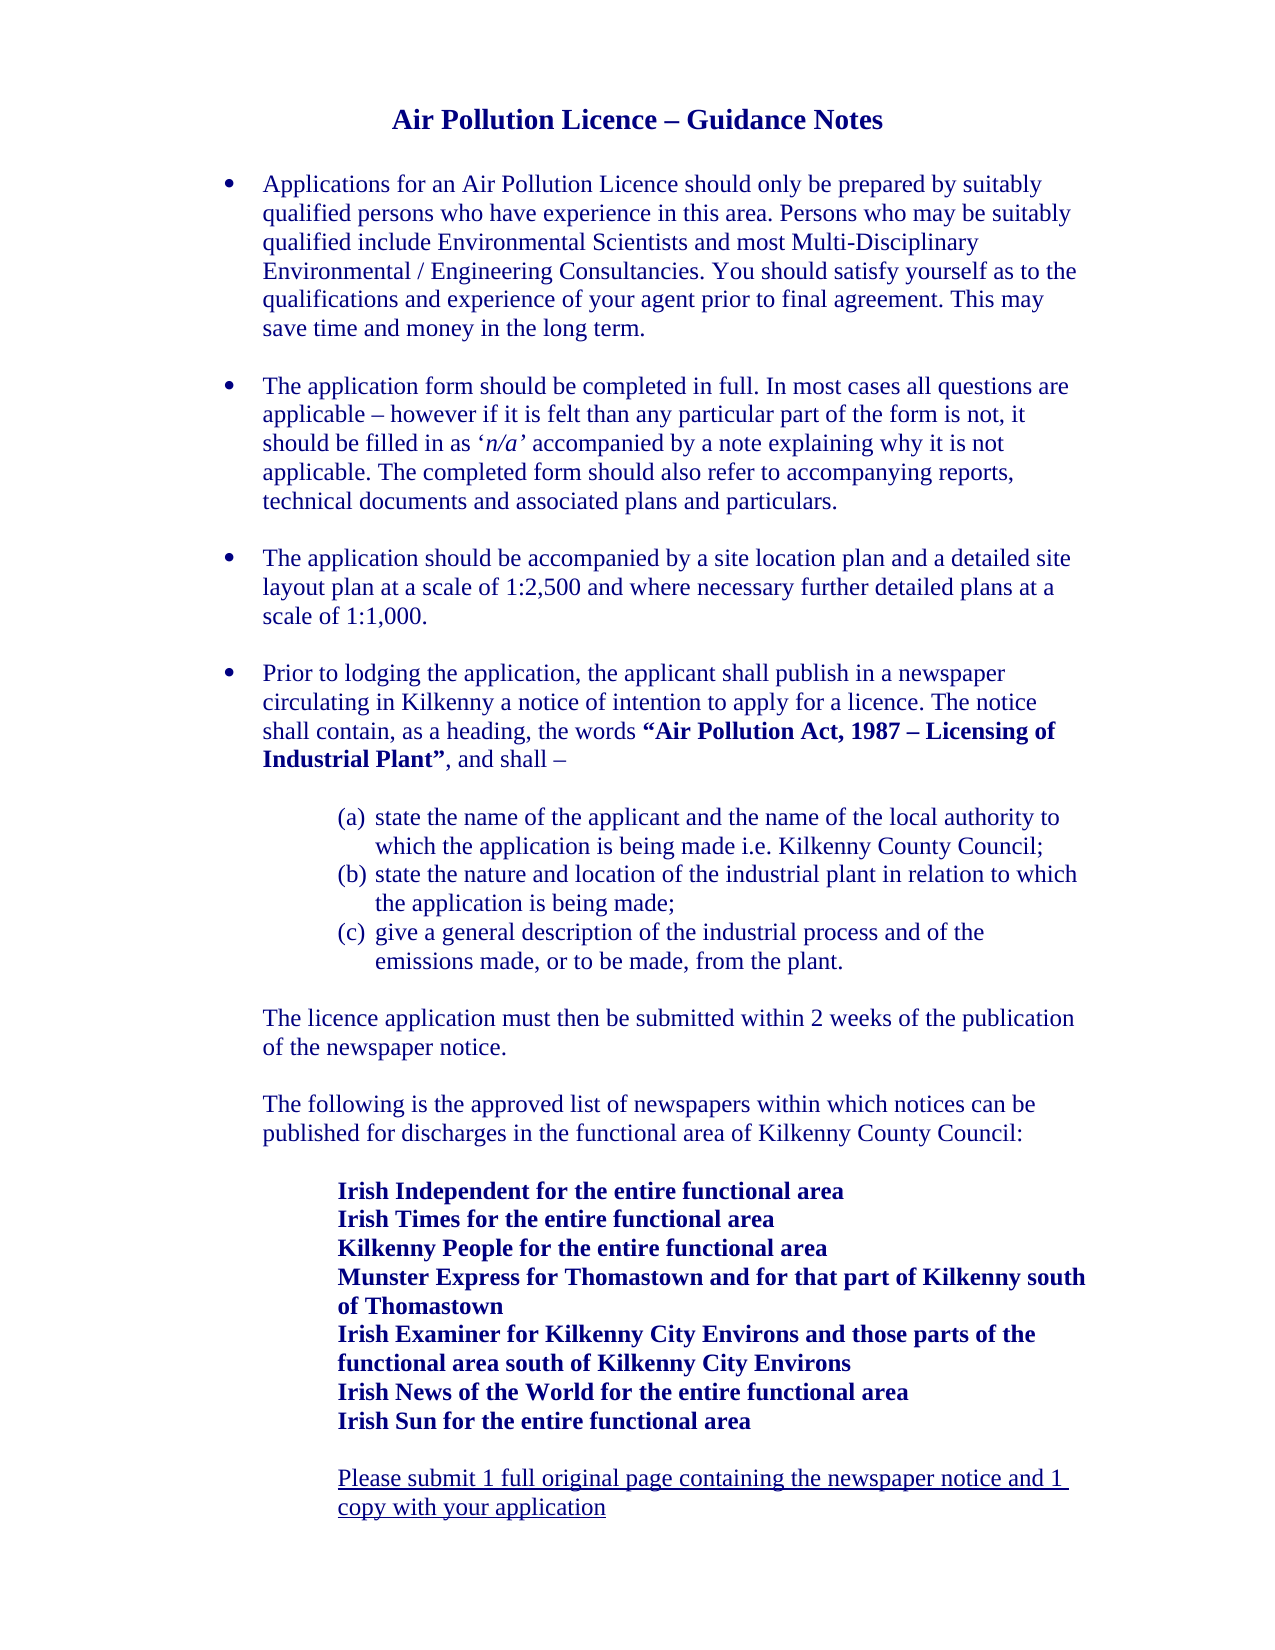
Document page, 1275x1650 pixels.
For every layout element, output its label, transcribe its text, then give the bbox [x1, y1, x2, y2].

list state the nature and location of the industrial plant in relation to which the application is being made; [337, 859, 1087, 917]
text Irish Examiner for Kilkenny City Environs and those parts of the functional area south of Kilkenny City Environs [337, 1319, 1087, 1377]
text Irish Times for the entire functional area [262, 1204, 1087, 1233]
text Kilkenny People for the entire functional area [262, 1233, 1087, 1262]
text Please submit 1 full original page containing the newspaper notice and 1 copy with your application [337, 1463, 1087, 1521]
list The application should be accompanied by a site location plan and a detailed site layout plan at a scale of 1:2,500 and where necessary further detailed plans at a scale of 1:1,000. [225, 543, 1087, 629]
text Munster Express for Thomastown and for that part of Kilkenny south of Thomastown [337, 1262, 1087, 1319]
text Air Pollution Licence – Guidance Notes [187, 102, 1087, 136]
text Irish News of the World for the entire functional area [262, 1377, 1087, 1406]
list Applications for an Air Pollution Licence should only be prepared by suitably qualified persons who have experience in this area. Persons who may be suitably qualified include Environmental Scientists and most Multi-Disciplinary Environmental / Engineering Consultancies. You should satisfy yourself as to the qualifications and experience of your agent prior to final agreement. This may save time and money in the long term. [225, 169, 1087, 342]
list The application form should be completed in full. In most cases all questions are applicable – however if it is felt than any particular part of the form is not, it should be filled in as ‘n/a’ accompanied by a note explaining why it is not applicable. The completed form should also refer to accompanying reports, technical documents and associated plans and particulars. [225, 371, 1087, 514]
text The licence application must then be submitted within 2 weeks of the publication of the newspaper notice. [262, 1003, 1087, 1061]
list Prior to lodging the application, the applicant shall publish in a newspaper circulating in Kilkenny a notice of intention to apply for a licence. The notice shall contain, as a heading, the words “Air Pollution Act, 1987 – Licensing of Industrial Plant”, and shall – [225, 658, 1087, 773]
list state the name of the applicant and the name of the local authority to which the application is being made i.e. Kilkenny County Council; [337, 802, 1087, 859]
text Irish Sun for the entire functional area [262, 1406, 1087, 1434]
text The following is the approved list of newspapers within which notices can be published for discharges in the functional area of Kilkenny County Council: [262, 1089, 1087, 1147]
list give a general description of the industrial process and of the emissions made, or to be made, from the plant. [337, 917, 1087, 974]
text Irish Independent for the entire functional area [262, 1176, 1087, 1204]
